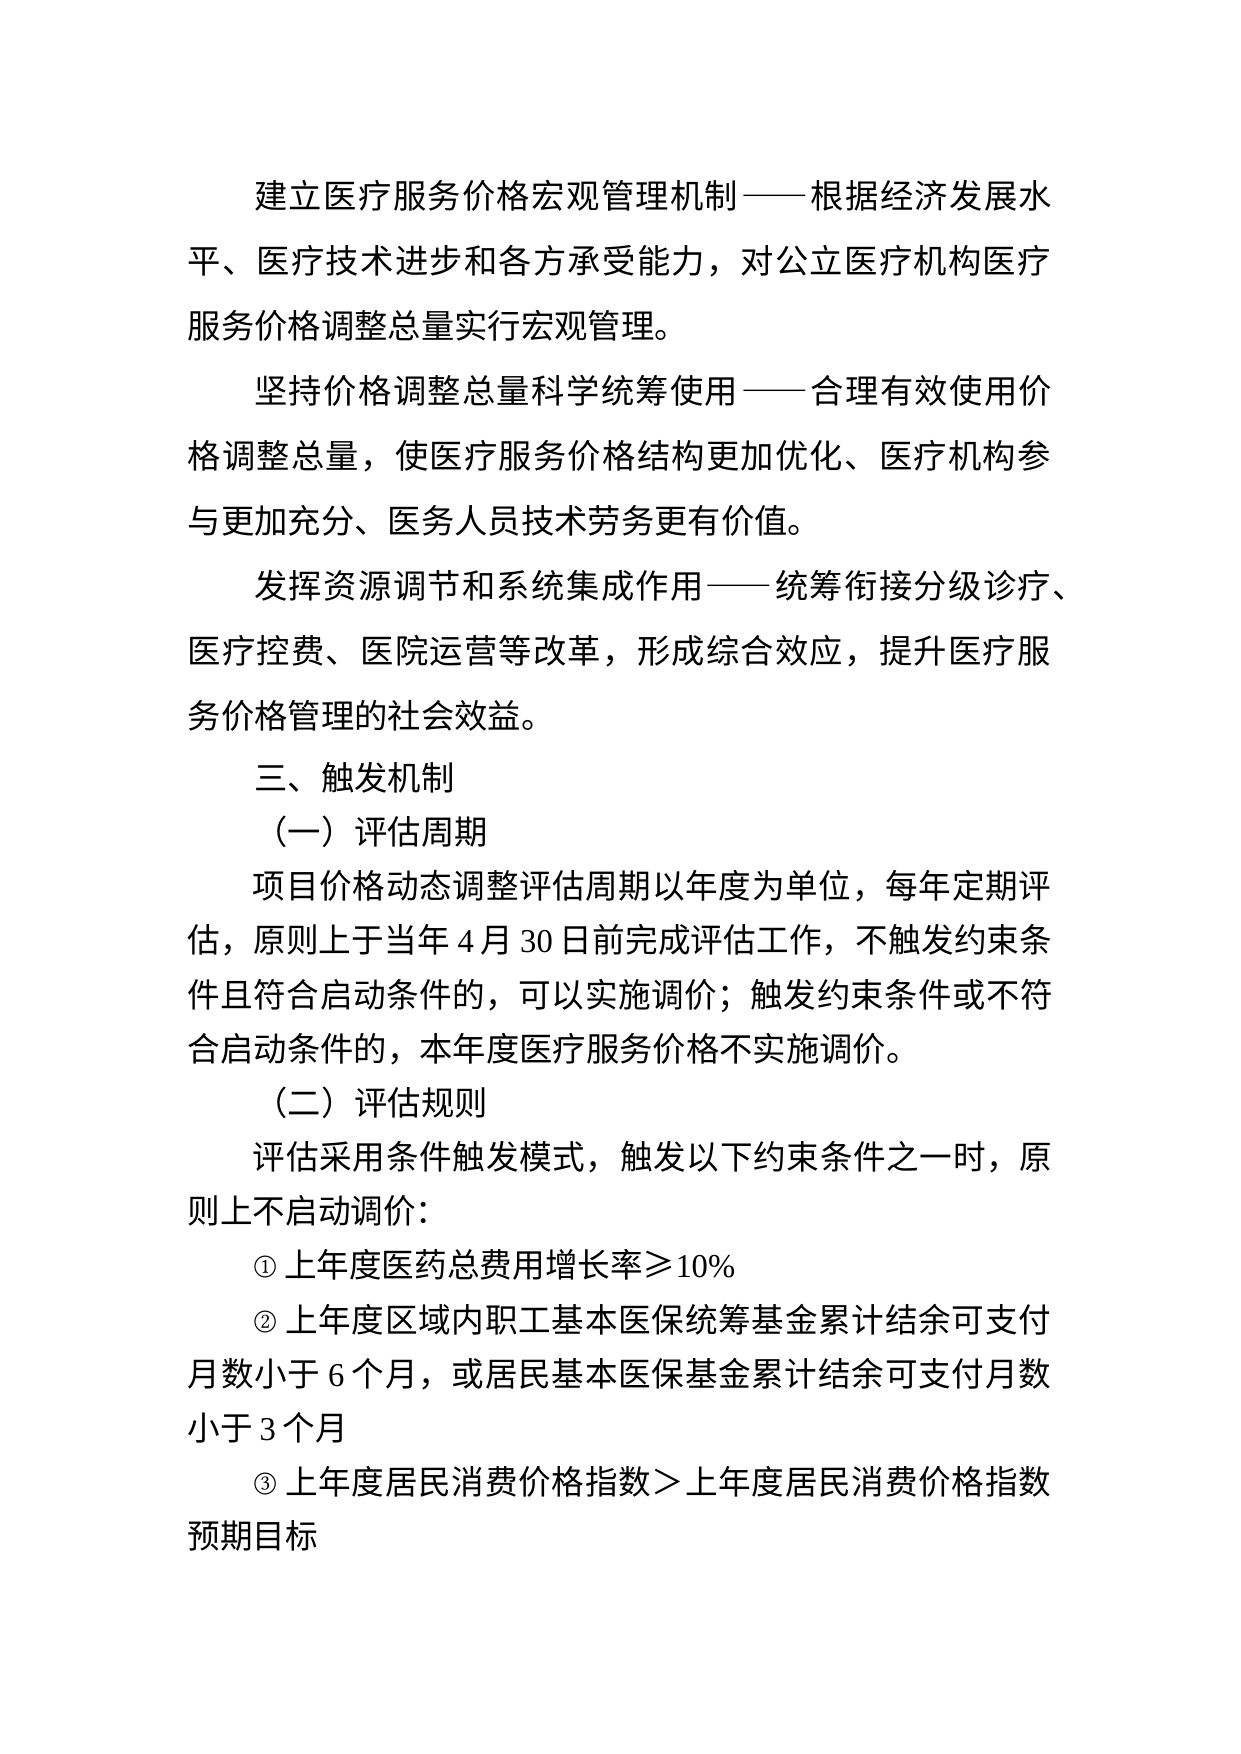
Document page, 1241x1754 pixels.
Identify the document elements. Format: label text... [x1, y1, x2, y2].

text （一）评估周期 [187, 801, 1053, 855]
text ②上年度区域内职工基本医保统筹基金累计结余可支付月数小于6个月，或居民基本医保基金累计结余可支付月数小于3个月 [187, 1289, 1053, 1451]
text 建立医疗服务价格宏观管理机制——根据经济发展水平、医疗技术进步和各方承受能力，对公立医疗机构医疗服务价格调整总量实行宏观管理。 [187, 162, 1053, 357]
text ①上年度医药总费用增长率≥10% [187, 1234, 1053, 1289]
text 三、触发机制 [187, 747, 1053, 801]
text （二）评估规则 [187, 1072, 1053, 1126]
text 评估采用条件触发模式，触发以下约束条件之一时，原则上不启动调价： [187, 1126, 1053, 1234]
text 发挥资源调节和系统集成作用——统筹衔接分级诊疗、医疗控费、医院运营等改革，形成综合效应，提升医疗服务价格管理的社会效益。 [187, 552, 1053, 747]
text 坚持价格调整总量科学统筹使用——合理有效使用价格调整总量，使医疗服务价格结构更加优化、医疗机构参与更加充分、医务人员技术劳务更有价值。 [187, 357, 1053, 552]
text 项目价格动态调整评估周期以年度为单位，每年定期评估，原则上于当年4月30日前完成评估工作，不触发约束条件且符合启动条件的，可以实施调价；触发约束条件或不符合启动条件的，本年度医疗服务价格不实施调价。 [187, 855, 1053, 1072]
text ③上年度居民消费价格指数＞上年度居民消费价格指数预期目标 [187, 1451, 1053, 1559]
